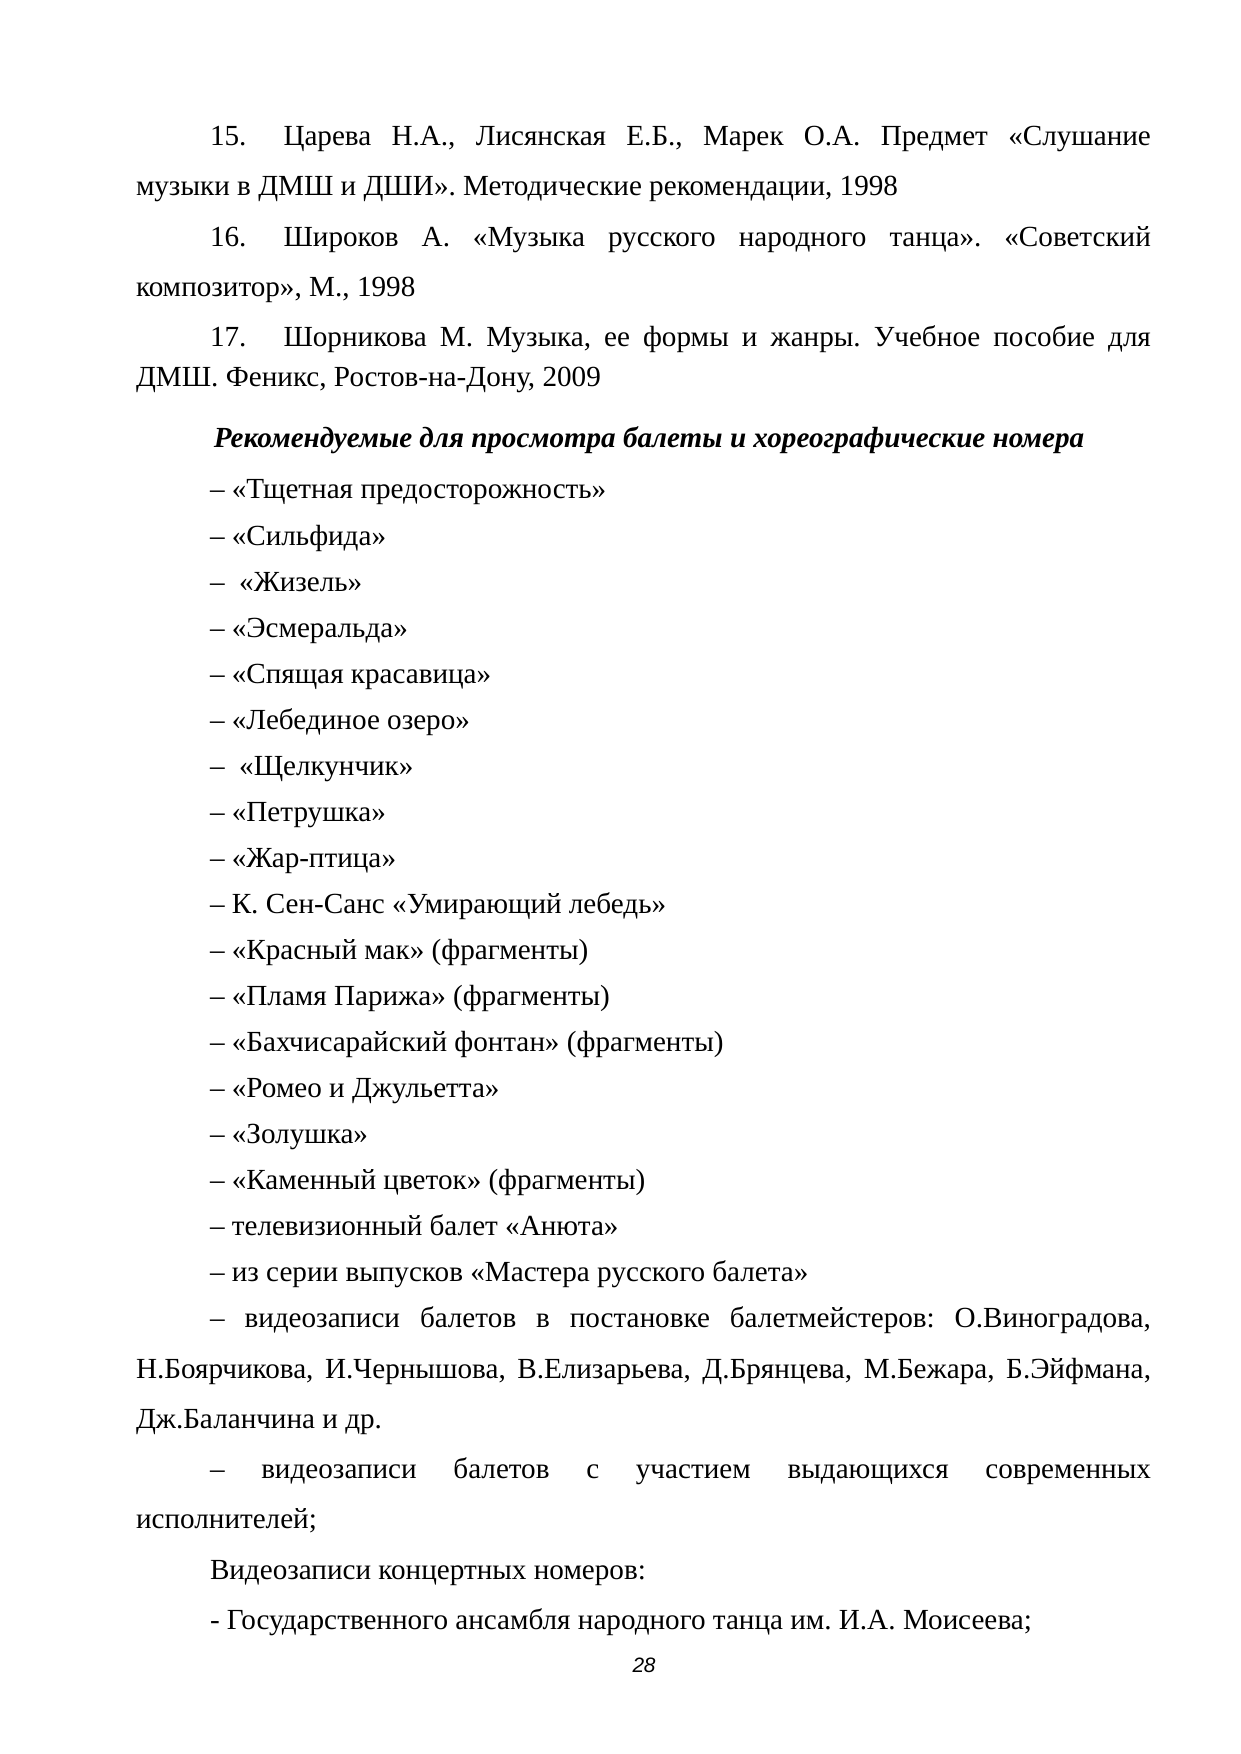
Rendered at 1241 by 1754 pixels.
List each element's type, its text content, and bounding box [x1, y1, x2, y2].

text – «Сильфида» [136, 518, 1152, 551]
text – видеозаписи балетов в постановке балетмейстеров: О.Виноградова, Н.Боярчикова, И.Чернышова, В.Елизарьева, Д.Брянцева, М.Бежара, Б.Эйфмана, Дж.Баланчина и др. [136, 1300, 1152, 1434]
text – «Жизель» [136, 564, 1152, 597]
list Шорникова М. Музыка, ее формы и жанры. Учебное пособие для ДМШ. Феникс, Ростов-на-Дону, 2009 [136, 319, 1152, 393]
text – «Тщетная предосторожность» [136, 472, 1152, 505]
text - Государственного ансамбля народного танца им. И.А. Моисеева; [136, 1602, 1152, 1636]
text – видеозаписи балетов с участием выдающихся современных исполнителей; [136, 1451, 1152, 1535]
text – «Красный мак» (фрагменты) [136, 932, 1152, 966]
text – «Бахчисарайский фонтан» (фрагменты) [136, 1024, 1152, 1058]
text – «Спящая красавица» [136, 656, 1152, 689]
text – «Каменный цветок» (фрагменты) [136, 1162, 1152, 1196]
text – «Эсмеральда» [136, 610, 1152, 643]
text – телевизионный балет «Анюта» [136, 1208, 1152, 1242]
text – «Жар-птица» [136, 840, 1152, 873]
text – «Пламя Парижа» (фрагменты) [136, 978, 1152, 1012]
list Царева Н.А., Лисянская Е.Б., Марек О.А. Предмет «Слушание музыки в ДМШ и ДШИ». Методические рекомендации, 1998 [136, 118, 1152, 202]
text Рекомендуемые для просмотра балеты и хореографические номера [214, 421, 1152, 454]
text – из серии выпусков «Мастера русского балета» [136, 1254, 1152, 1288]
text – «Лебединое озеро» [136, 702, 1152, 735]
text – «Щелкунчик» [136, 748, 1152, 781]
text Видеозаписи концертных номеров: [136, 1552, 1152, 1586]
text – «Золушка» [136, 1116, 1152, 1150]
list Широков А. «Музыка русского народного танца». «Советский композитор», М., 1998 [136, 219, 1152, 303]
text – К. Сен-Санс «Умирающий лебедь» [136, 886, 1152, 919]
text – «Ромео и Джульетта» [136, 1070, 1152, 1104]
text – «Петрушка» [136, 794, 1152, 827]
